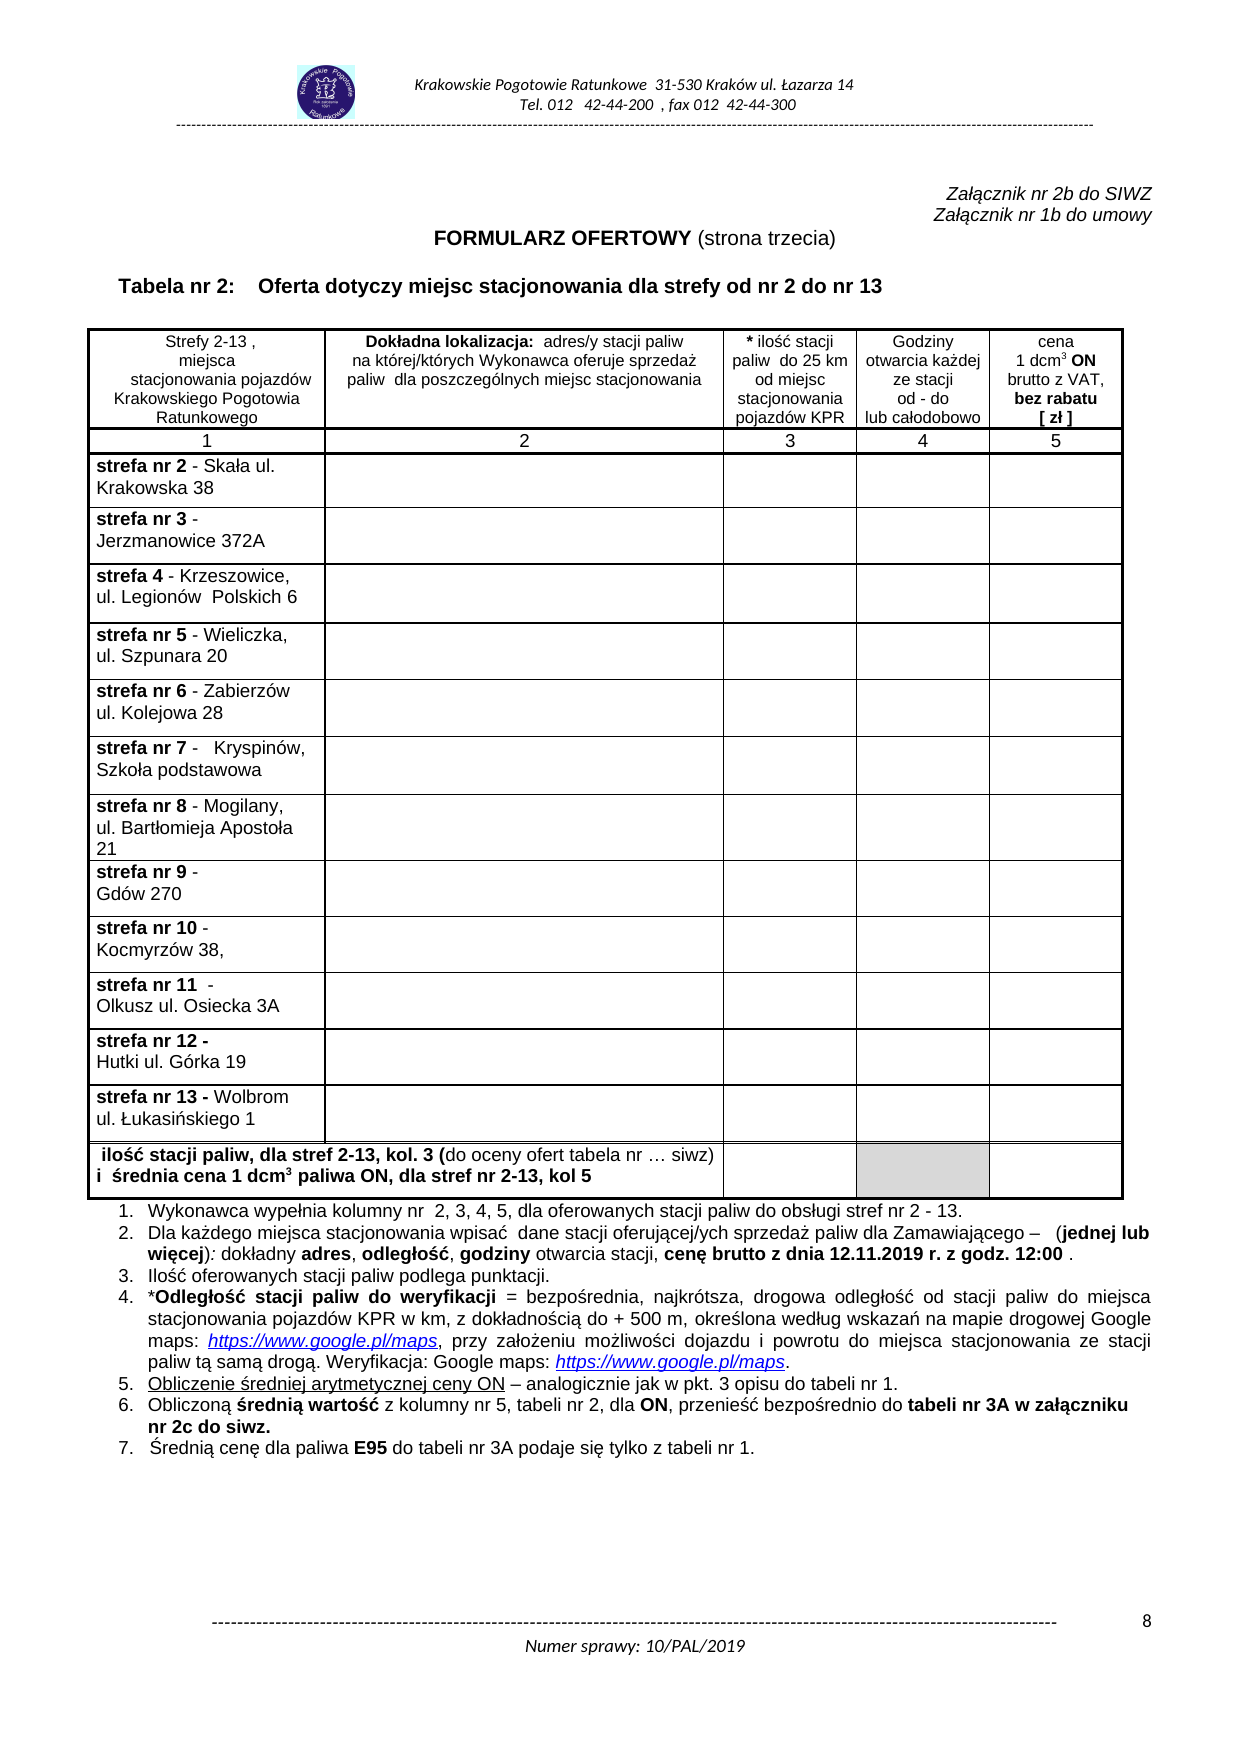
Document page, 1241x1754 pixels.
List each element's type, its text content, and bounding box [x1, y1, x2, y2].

text 4. *Odległość stacji paliw do weryfikacji = bezpośrednia, najkrótsza, drogowa odległość od stacji paliw do miejsca stacjonowania pojazdów KPR w km, z dokładnością do + 500 m, określona według wskazań na mapie drogowej Google maps: https://www.google.pl/maps, przy założeniu możliwości dojazdu i powrotu do miejsca stacjonowania ze stacji paliw tą samą drogą. Weryfikacja: Google maps: https://www.google.pl/maps. [118, 1286, 1152, 1372]
table_cell [724, 565, 856, 622]
table_cell [724, 737, 856, 794]
table_header Strefy 2-13 , miejsca stacjonowania pojazdów Krakowskiego Pogotowia Ratunkowego [90, 331, 324, 427]
table_cell [990, 861, 1121, 916]
table_cell [990, 737, 1121, 794]
table_cell strefa nr 5 - Wieliczka, ul. Szpunara 20 [90, 624, 324, 679]
table_cell [990, 1030, 1121, 1084]
text Załącznik nr 2b do SIWZ [118, 183, 1152, 204]
table_cell [990, 1144, 1121, 1197]
table_header * ilość stacji paliw do 25 km od miejsc stacjonowania pojazdów KPR [724, 331, 856, 427]
table_cell strefa nr 3 - Jerzmanowice 372A [90, 508, 324, 563]
table_cell [724, 455, 856, 507]
table_cell [990, 917, 1121, 972]
table_cell strefa nr 11 - Olkusz ul. Osiecka 3A [90, 973, 324, 1028]
text 2. Dla każdego miejsca stacjonowania wpisać dane stacji oferującej/ych sprzedaż paliw dla Zamawiającego – (jednej lub więcej): dokładny adres, odległość, godziny otwarcia stacji, cenę brutto z dnia 12.11.2019 r. z godz. 12:00 . [118, 1222, 1152, 1265]
text 1. Wykonawca wypełnia kolumny nr 2, 3, 4, 5, dla oferowanych stacji paliw do obsługi stref nr 2 - 13. [118, 1200, 1152, 1222]
table_cell strefa 4 - Krzeszowice, ul. Legionów Polskich 6 [90, 565, 324, 622]
table_cell [724, 973, 856, 1028]
table_cell [857, 565, 989, 622]
table_cell [326, 680, 723, 736]
table_cell [857, 455, 989, 507]
text Tabela nr 2: Oferta dotyczy miejsc stacjonowania dla strefy od nr 2 do nr 13 [118, 274, 1152, 298]
table_cell strefa nr 12 - Hutki ul. Górka 19 [90, 1030, 324, 1084]
text 7. Średnią cenę dla paliwa E95 do tabeli nr 3A podaje się tylko z tabeli nr 1. [118, 1437, 1152, 1459]
table_cell [857, 795, 989, 860]
table_cell 2 [326, 430, 723, 452]
table_cell [857, 1030, 989, 1084]
table_cell [326, 917, 723, 972]
table_cell [326, 795, 723, 860]
table_cell [326, 861, 723, 916]
table_cell [326, 1030, 723, 1084]
table_cell [326, 565, 723, 622]
table_header Dokładna lokalizacja: adres/y stacji paliw na której/których Wykonawca oferuje sprzedaż paliw dla poszczególnych miejsc stacjonowania [326, 331, 723, 427]
table_cell [857, 861, 989, 916]
table_cell 1 [90, 430, 324, 452]
table_cell [990, 455, 1121, 507]
table_cell [724, 680, 856, 736]
table_cell [724, 861, 856, 916]
table_cell [724, 508, 856, 563]
table_cell [857, 973, 989, 1028]
table_cell [857, 1086, 989, 1141]
table_cell [724, 795, 856, 860]
table_cell [990, 973, 1121, 1028]
table_cell strefa nr 9 - Gdów 270 [90, 861, 324, 916]
table_cell [326, 973, 723, 1028]
table_cell [326, 508, 723, 563]
table_cell [857, 680, 989, 736]
table_cell [857, 1144, 989, 1197]
table_cell [724, 1086, 856, 1141]
table_cell [724, 917, 856, 972]
picture [297, 65, 355, 119]
text FORMULARZ OFERTOWY (strona trzecia) [118, 226, 1152, 250]
table_cell [990, 624, 1121, 679]
table_cell strefa nr 7 - Kryspinów, Szkoła podstawowa [90, 737, 324, 794]
table_cell [990, 680, 1121, 736]
table_cell [724, 624, 856, 679]
table_cell [326, 624, 723, 679]
table_cell [990, 508, 1121, 563]
table_cell 3 [724, 430, 856, 452]
table_cell strefa nr 8 - Mogilany, ul. Bartłomieja Apostoła 21 [90, 795, 324, 860]
table_cell strefa nr 10 - Kocmyrzów 38, [90, 917, 324, 972]
table_cell strefa nr 2 - Skała ul. Krakowska 38 [90, 455, 324, 507]
text 3. Ilość oferowanych stacji paliw podlega punktacji. [118, 1265, 1152, 1286]
table_cell [857, 737, 989, 794]
table_header Godziny otwarcia każdej ze stacji od - do lub całodobowo [857, 331, 989, 427]
table_header cena 1 dcm3 ON brutto z VAT, bez rabatu [ zł ] [990, 331, 1121, 427]
table_cell [326, 1086, 723, 1141]
table_cell [326, 737, 723, 794]
table_cell strefa nr 6 - Zabierzów ul. Kolejowa 28 [90, 680, 324, 736]
text 5. Obliczenie średniej arytmetycznej ceny ON – analogicznie jak w pkt. 3 opisu do tabeli nr 1. [118, 1372, 1152, 1394]
table_cell [990, 1086, 1121, 1141]
table_cell strefa nr 13 - Wolbrom ul. Łukasińskiego 1 [90, 1086, 324, 1141]
table_cell [857, 624, 989, 679]
table_cell 4 [857, 430, 989, 452]
table_cell [857, 917, 989, 972]
table_cell [326, 455, 723, 507]
text Załącznik nr 1b do umowy [118, 204, 1152, 226]
table_cell [724, 1144, 856, 1197]
table_cell [724, 1030, 856, 1084]
table_cell 5 [990, 430, 1121, 452]
table_cell [857, 508, 989, 563]
table_cell [990, 565, 1121, 622]
text 6. Obliczoną średnią wartość z kolumny nr 5, tabeli nr 2, dla ON, przenieść bezpośrednio do tabeli nr 3A w załączniku nr 2c do siwz. [118, 1394, 1152, 1437]
table_cell ilość stacji paliw, dla stref 2-13, kol. 3 (do oceny ofert tabela nr … siwz) i średnia cena 1 dcm3 paliwa ON, dla stref nr 2-13, kol 5 [90, 1144, 723, 1197]
table_cell [990, 795, 1121, 860]
